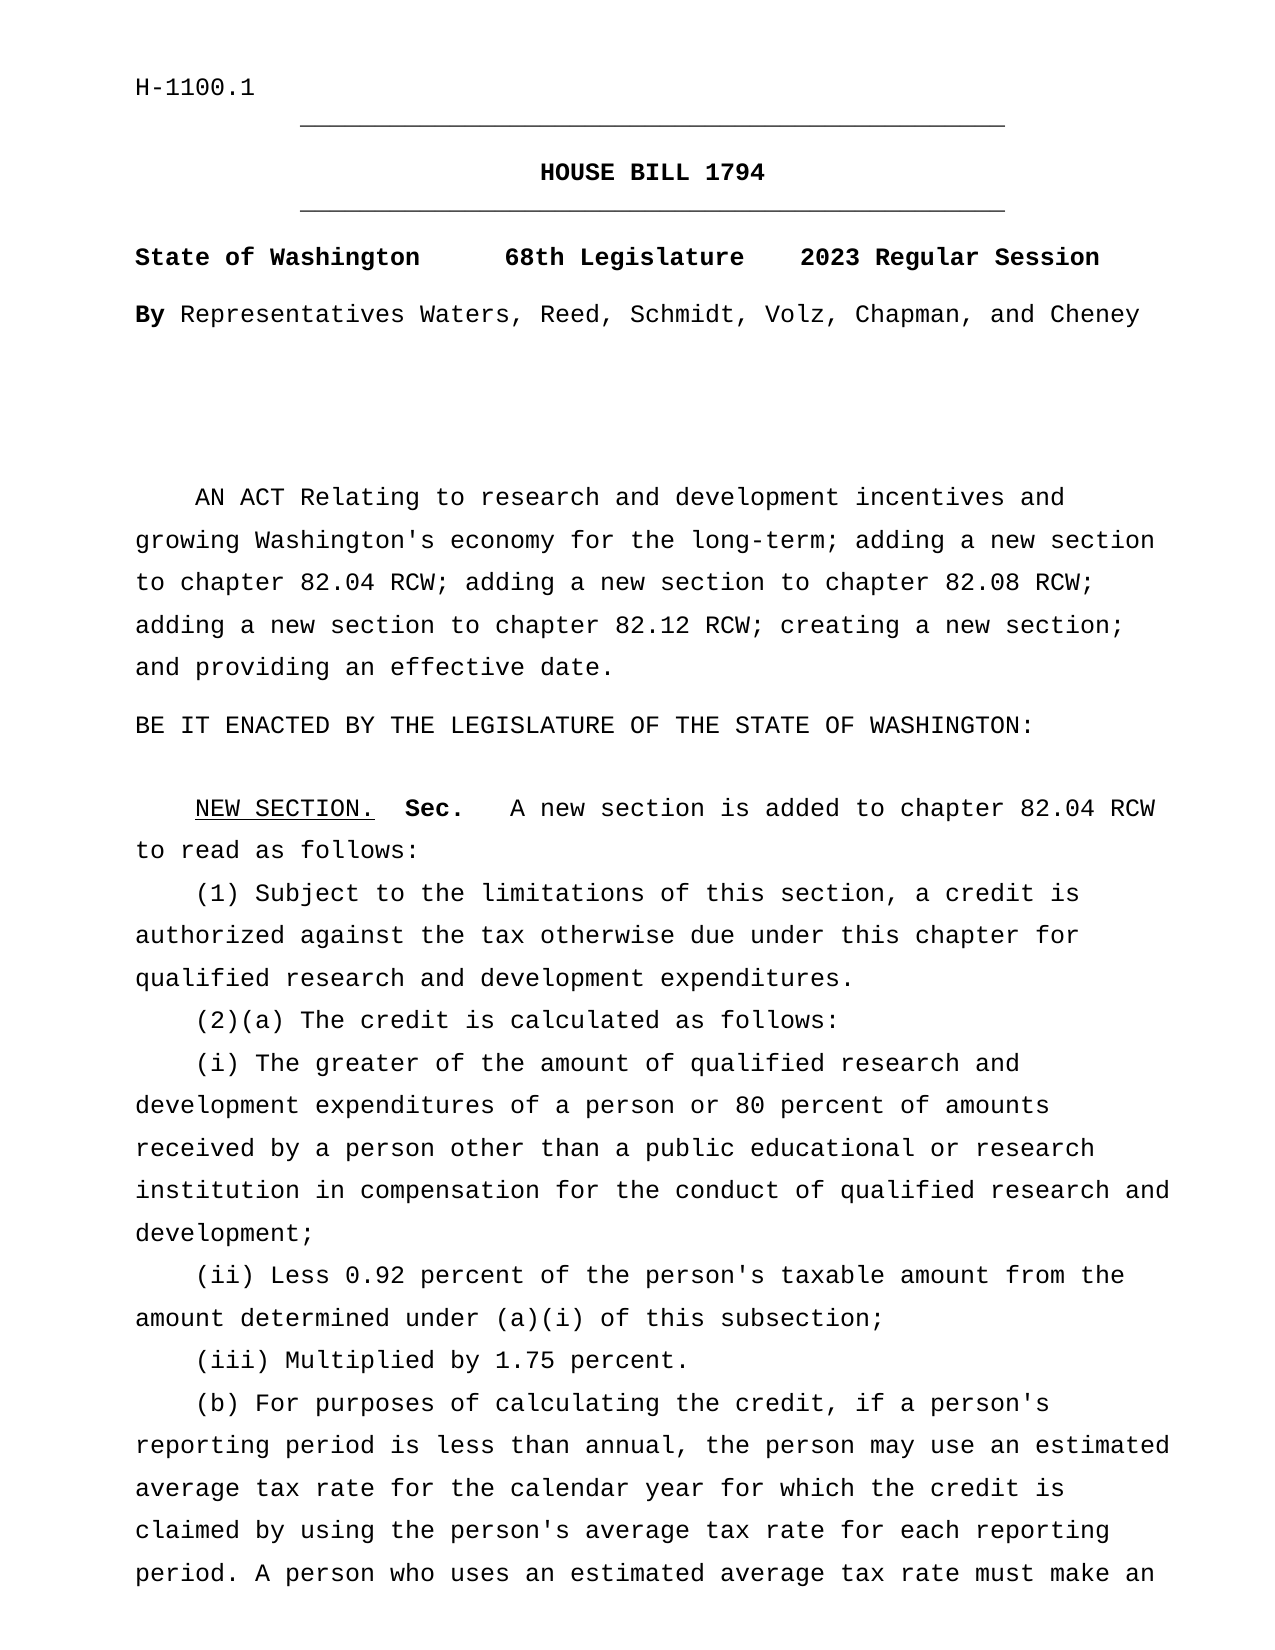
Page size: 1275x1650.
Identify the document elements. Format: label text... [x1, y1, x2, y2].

text (ii) Less 0.92 percent of the person's taxable amount from the amount determined under (a)(i) of this subsection; [135, 1250, 1170, 1335]
text BE IT ENACTED BY THE LEGISLATURE OF THE STATE OF WASHINGTON: [135, 712, 1170, 741]
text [135, 1377, 1170, 1590]
text NEW SECTION. Sec. A new section is added to chapter 82.04 RCW to read as follows: [135, 782, 1170, 867]
text By Representatives Waters, Reed, Schmidt, Volz, Chapman, and Cheney [135, 302, 1170, 330]
text (i) The greater of the amount of qualified research and development expenditures of a person or 80 percent of amounts received by a person other than a public educational or research institution in compensation for the conduct of qualified research and development; [135, 1037, 1170, 1250]
text HOUSE BILL 1794 [135, 160, 1170, 188]
text _______________________________________________ [135, 103, 1170, 132]
text _______________________________________________ [135, 188, 1170, 217]
text (2)(a) The credit is calculated as follows: [135, 995, 1170, 1037]
text (1) Subject to the limitations of this section, a credit is authorized against the tax otherwise due under this chapter for qualified research and development expenditures. [135, 867, 1170, 995]
text AN ACT Relating to research and development incentives and growing Washington's economy for the long-term; adding a new section to chapter 82.04 RCW; adding a new section to chapter 82.08 RCW; adding a new section to chapter 82.12 RCW; creating a new section; and providing an effective date. [135, 472, 1170, 684]
text State of Washington 68th Legislature 2023 Regular Session [135, 245, 1170, 273]
text (iii) Multiplied by 1.75 percent. [135, 1335, 1170, 1377]
text H-1100.1 [135, 75, 1170, 103]
